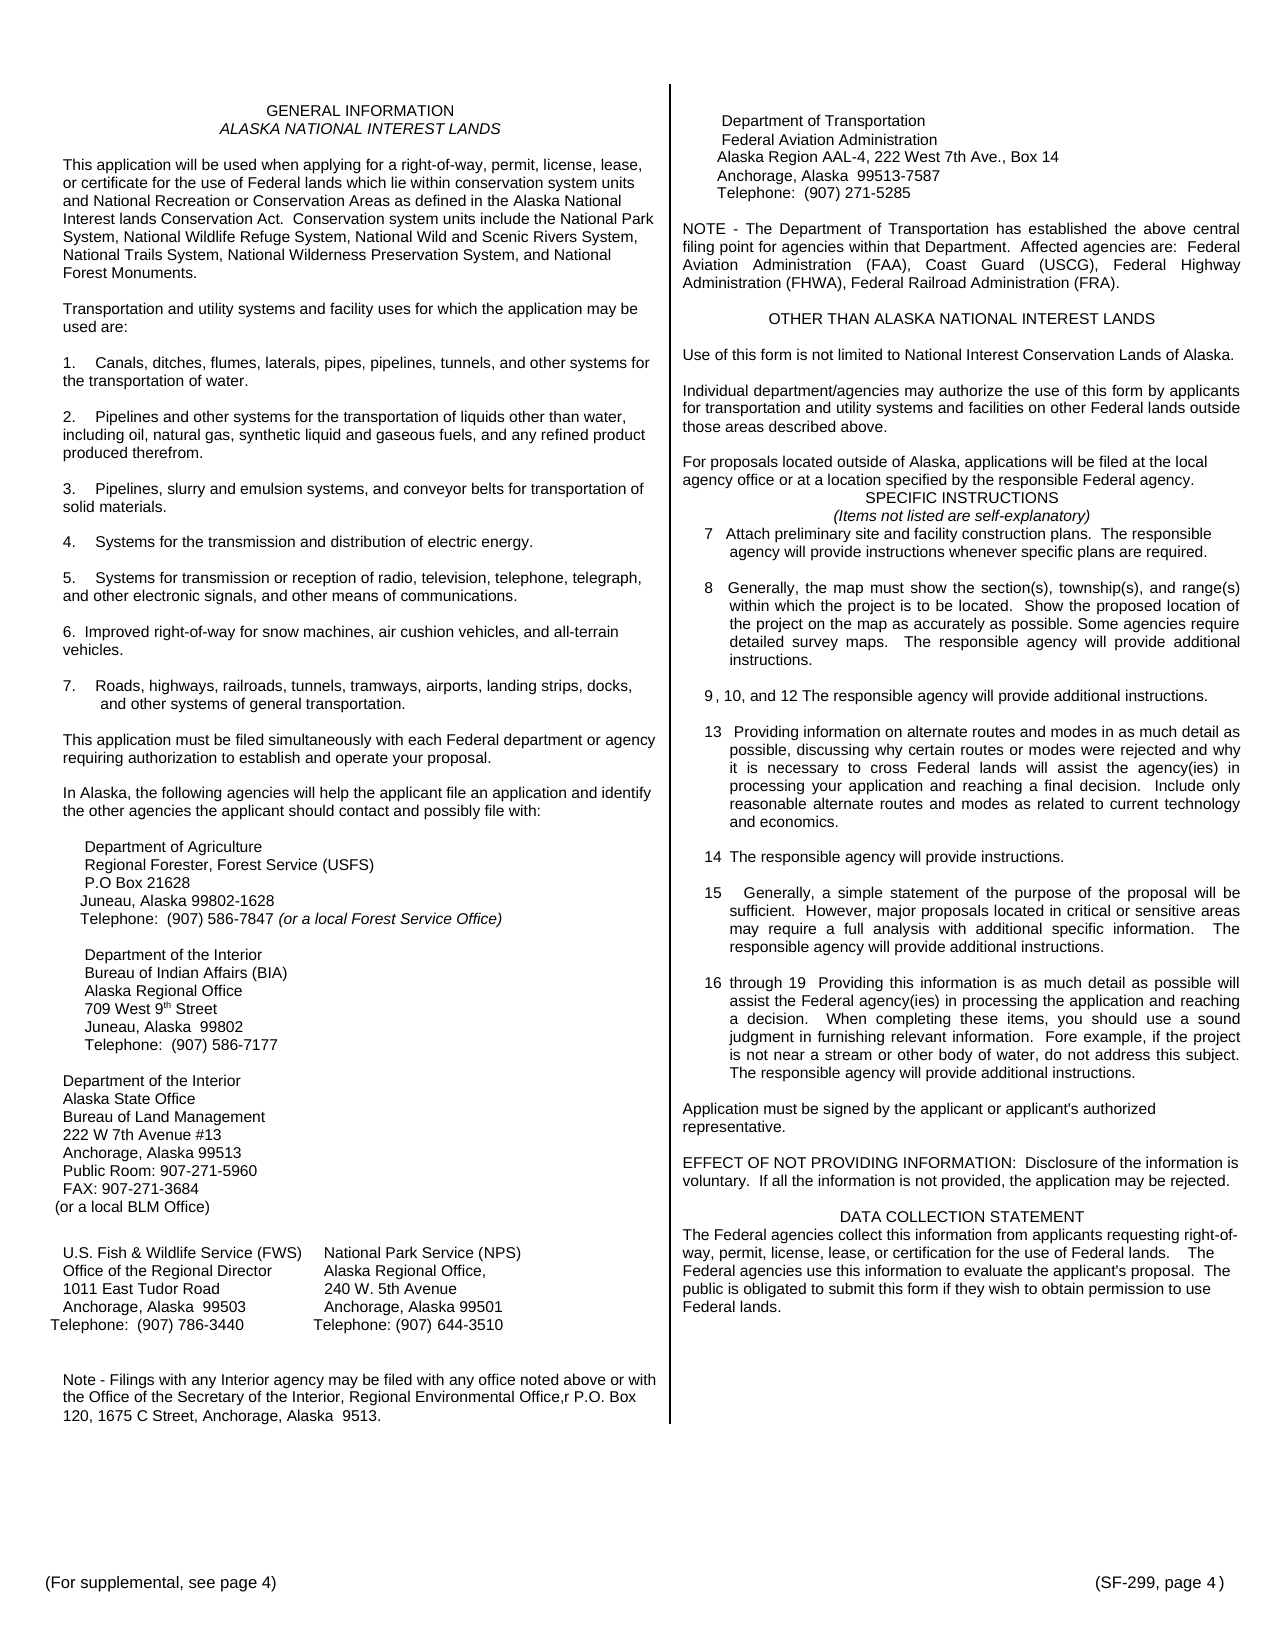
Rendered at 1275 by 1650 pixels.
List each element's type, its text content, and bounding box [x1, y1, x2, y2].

table_header GENERAL INFORMATION ALASKA NATIONAL INTEREST LANDS This application will be used when applying for a right-of-way, permit, license, lease, or certificate for the use of Federal lands which lie within conservation system units and National Recreation or Conservation Areas as defined in the Alaska National Interest lands Conservation Act. Conservation system units include the National Park System, National Wildlife Refuge System, National Wild and Scenic Rivers System, National Trails System, National Wilderness Preservation System, and National Forest Monuments. Transportation and utility systems and facility uses for which the application may be used are: 1. Canals, ditches, flumes, laterals, pipes, pipelines, tunnels, and other systems for the transportation of water. 2. Pipelines and other systems for the transportation of liquids other than water, including oil, natural gas, synthetic liquid and gaseous fuels, and any refined product produced therefrom. 3. Pipelines, slurry and emulsion systems, and conveyor belts for transportation of solid materials. 4. Systems for the transmission and distribution of electric energy. 5. Systems for transmission or reception of radio, television, telephone, telegraph, and other electronic signals, and other means of communications. 6. Improved right-of-way for snow machines, air cushion vehicles, and all-terrain vehicles. Roads, highways, railroads, tunnels, tramways, airports, landing strips, docks, and other systems of general transportation. This application must be filed simultaneously with each Federal department or agency requiring authorization to establish and operate your proposal. In , the following agencies will help the applicant file an application and identify the other agencies the applicant should contact and possibly file with: Department of Agriculture Regional Forester, Service (USFS) P.O Box 21628 Juneau, Alaska 99802-1628 Telephone: (907) 586-7847 (or a local Forest Service Office) Department of the Interior Bureau of Indian Affairs (BIA) Alaska Regional Office 709 West 9th Street Telephone: (907) 586-7177 Department of the Interior Alaska State Office Bureau of Land Management 222 W 7th Avenue #13 Anchorage, Alaska 99513 Public Room: 907-271-5960 FAX: 907-271-3684 (or a local BLM Office) U.S. Fish & Wildlife Service (FWS) National Park Service (NPS) Office of the Regional Director Regional Office, 240 W. 5th Avenue Anchorage, Alaska 99503 Anchorage, Alaska 99501 Telephone: (907) 786-3440 Telephone: (907) 644-3510 Note - Filings with any Interior agency may be filed with any office noted above or with the Office of the Secretary of the Interior, Regional Environmental Office,r , 9513. [50, 84, 669, 1424]
table_header Department of Transportation Federal Aviation Administration Region AAL-4, Telephone: (907) 271-5285 NOTE - The Department of Transportation has established the above central filing point for agencies within that Department. Affected agencies are: Federal Aviation Administration (FAA), Coast Guard (USCG), Federal Highway Administration (FHWA), Federal Railroad Administration (FRA). OTHER THAN ALASKA NATIONAL INTEREST LANDS Use of this form is not limited to National Interest Conservation Lands of . Individual department/agencies may authorize the use of this form by applicants for transportation and utility systems and facilities on other Federal lands outside those areas described above. For proposals located outside of , applications will be filed at the local agency office or at a location specified by the responsible Federal agency. SPECIFIC INSTRUCTIONS (Items not listed are self-explanatory) 7 Attach preliminary site and facility construction plans. The responsible agency will provide instructions whenever specific plans are required. 8 Generally, the map must show the section(s), township(s), and range(s) within which the project is to be located. Show the proposed location of the project on the map as accurately as possible. Some agencies require detailed survey maps. The responsible agency will provide additional instructions. 9 , 10, and 12 The responsible agency will provide additional instructions. 13 Providing information on alternate routes and modes in as much detail as possible, discussing why certain routes or modes were rejected and why it is necessary to cross Federal lands will assist the agency(ies) in processing your application and reaching a final decision. Include only reasonable alternate routes and modes as related to current technology and economics. 14 The responsible agency will provide instructions. 15 Generally, a simple statement of the purpose of the proposal will be sufficient. However, major proposals located in critical or sensitive areas may require a full analysis with additional specific information. The responsible agency will provide additional instructions. 16 through 19 Providing this information is as much detail as possible will assist the Federal agency(ies) in processing the application and reaching a decision. When completing these items, you should use a sound judgment in furnishing relevant information. Fore example, if the project is not near a stream or other body of water, do not address this subject. The responsible agency will provide additional instructions. Application must be signed by the applicant or applicant's authorized representative. EFFECT OF NOT PROVIDING INFORMATION: Disclosure of the information is voluntary. If all the information is not provided, the application may be rejected. DATA COLLECTION STATEMENT The Federal agencies collect this information from applicants requesting right-of-way, permit, license, lease, or certification for the use of Federal lands. The Federal agencies use this information to evaluate the applicant's proposal. The public is obligated to submit this form if they wish to obtain permission to use Federal lands. [671, 84, 1253, 1424]
